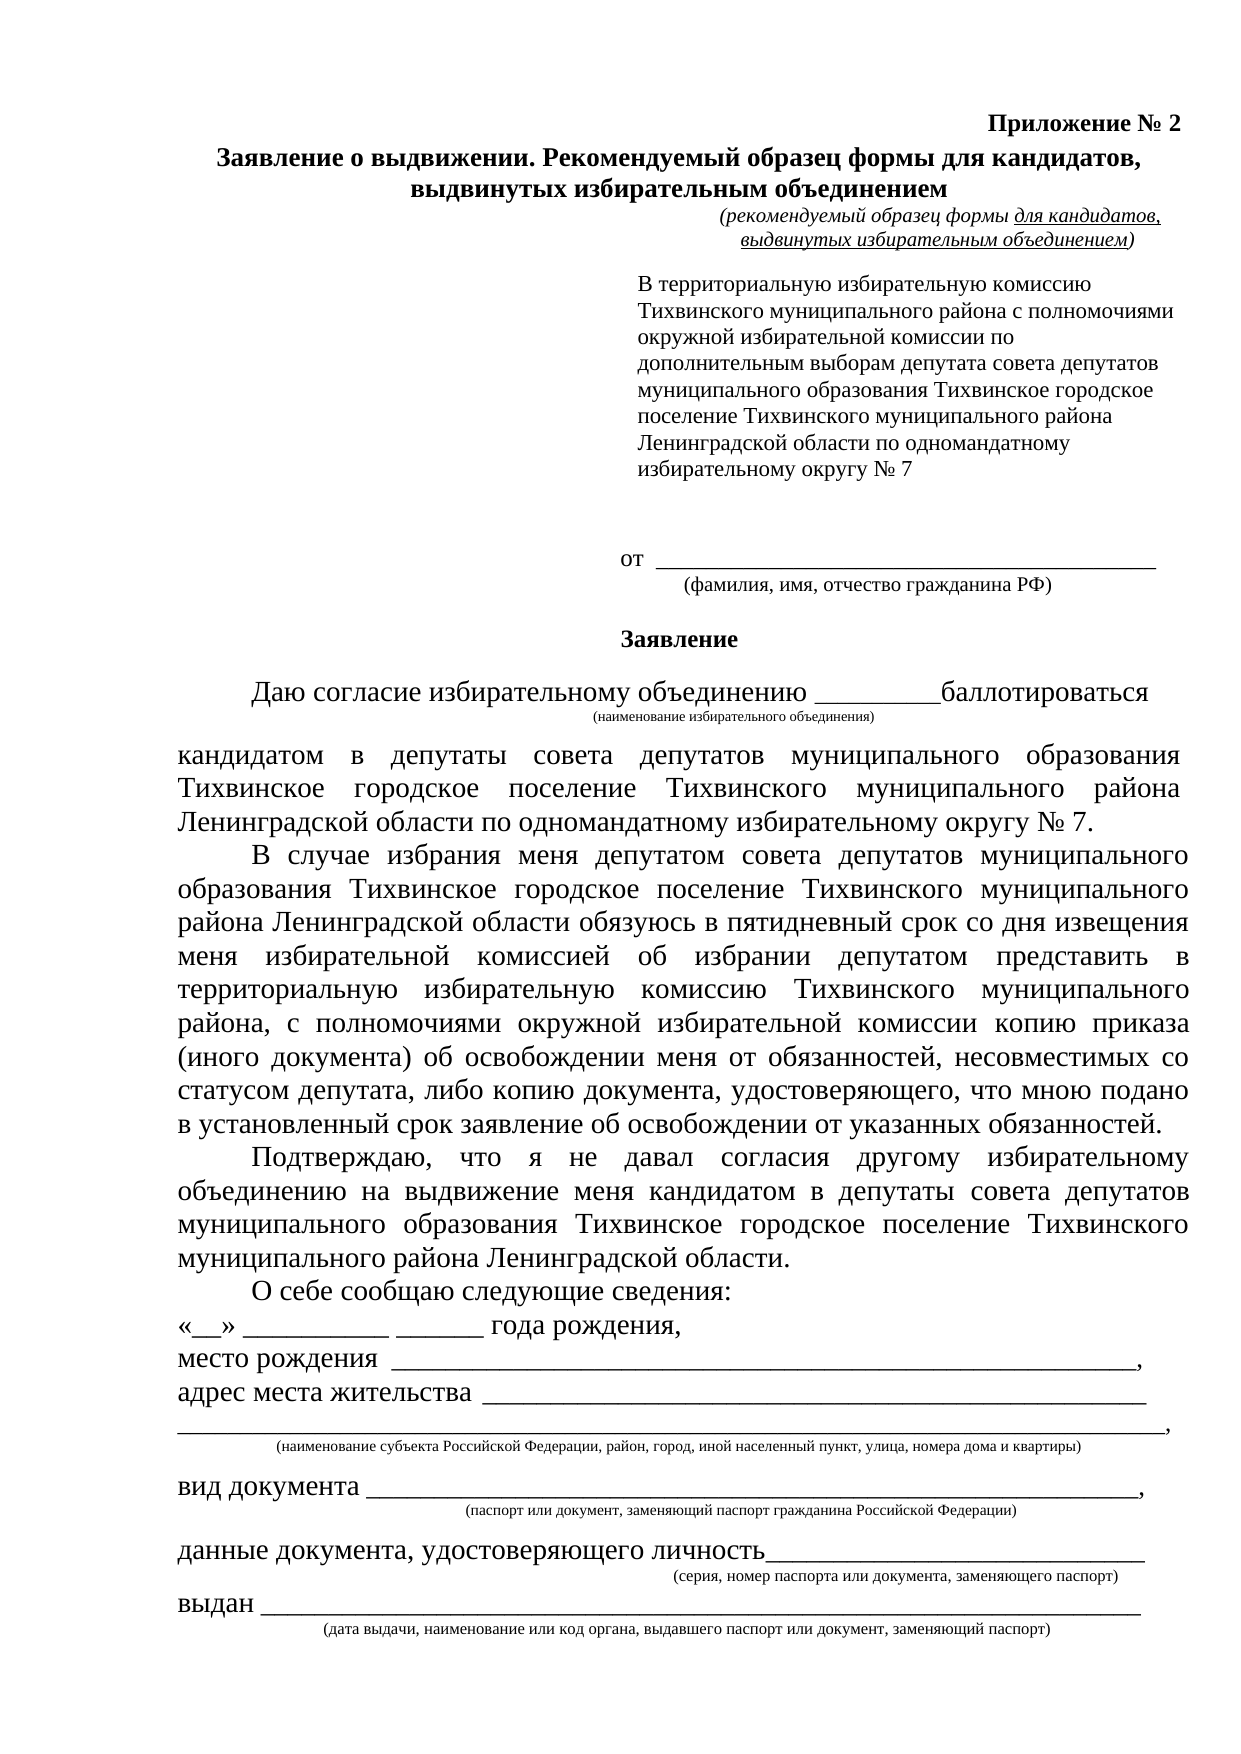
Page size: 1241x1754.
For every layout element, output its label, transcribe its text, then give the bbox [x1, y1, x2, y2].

text _______________________________________________________________________________, [177, 1408, 1181, 1436]
text (наименование избирательного объединения) [177, 708, 1181, 737]
text (дата выдачи, наименование или код органа, выдавшего паспорт или документ, заменяющий паспорт) [177, 1618, 1181, 1638]
text адрес места жительства _________________________________________________ [177, 1374, 1181, 1408]
text (серия, номер паспорта или документа, заменяющего паспорт) [177, 1566, 1181, 1585]
text данные документа, удостоверяющего личность____________________________ [177, 1532, 1181, 1566]
table_header В территориальную избирательную комиссию Тихвинского муниципального района c полномочиями окружной избирательной комиссии по дополнительным выборам депутата совета депутатов муниципального образования Тихвинское городское поселение Тихвинского муниципального района Ленинградской области по одномандатному избирательному округу № 7 [626, 270, 1181, 543]
subtitle Заявление о выдвижении. Рекомендуемый образец формы для кандидатов, выдвинутых избирательным объединением [177, 141, 1181, 203]
text Подтверждаю, что я не давал согласия другому избирательному объединению на выдвижение меня кандидатом в депутаты совета депутатов муниципального образования Тихвинское городское поселение Тихвинского муниципального района Ленинградской области. [177, 1139, 1190, 1273]
text Даю согласие избирательному объединению ___________баллотироваться [177, 674, 1181, 708]
text от ________________________________________ [620, 543, 1190, 571]
text Заявление [177, 624, 1181, 653]
table_header (рекомендуемый образец формы для кандидатов, выдвинутых избирательным объединением) [676, 203, 1201, 251]
text «__» __________ ______ года рождения, [177, 1307, 1181, 1341]
text (фамилия, имя, отчество гражданина РФ) [683, 571, 1190, 596]
subtitle Приложение № 2 [177, 108, 1181, 137]
text кандидатом в депутаты совета депутатов муниципального образования Тихвинское городское поселение Тихвинского муниципального района Ленинградской области по одномандатному избирательному округу № 7. [177, 737, 1181, 837]
text В случае избрания меня депутатом совета депутатов муниципального образования Тихвинское городское поселение Тихвинского муниципального района Ленинградской области обязуюсь в пятидневный срок со дня извещения меня избирательной комиссией об избрании депутатом представить в территориальную избирательную комиссию Тихвинского муниципального района, с полномочиями окружной избирательной комиссии копию приказа (иного документа) об освобождении меня от обязанностей, несовместимых со статусом депутата, либо копию документа, удостоверяющего, что мною подано в установленный срок заявление об освобождении от указанных обязанностей. [177, 837, 1190, 1139]
text О себе сообщаю следующие сведения: [177, 1273, 1181, 1307]
text выдан _________________________________________________________________ [177, 1585, 1181, 1618]
text (наименование субъекта Российской Федерации, район, город, иной населенный пункт, улица, номера дома и квартиры) [177, 1436, 1181, 1468]
text вид документа _________________________________________________________, [177, 1468, 1181, 1501]
text место рождения _______________________________________________________, [177, 1341, 1181, 1374]
text (паспорт или документ, заменяющий паспорт гражданина Российской Федерации) [177, 1501, 1181, 1532]
